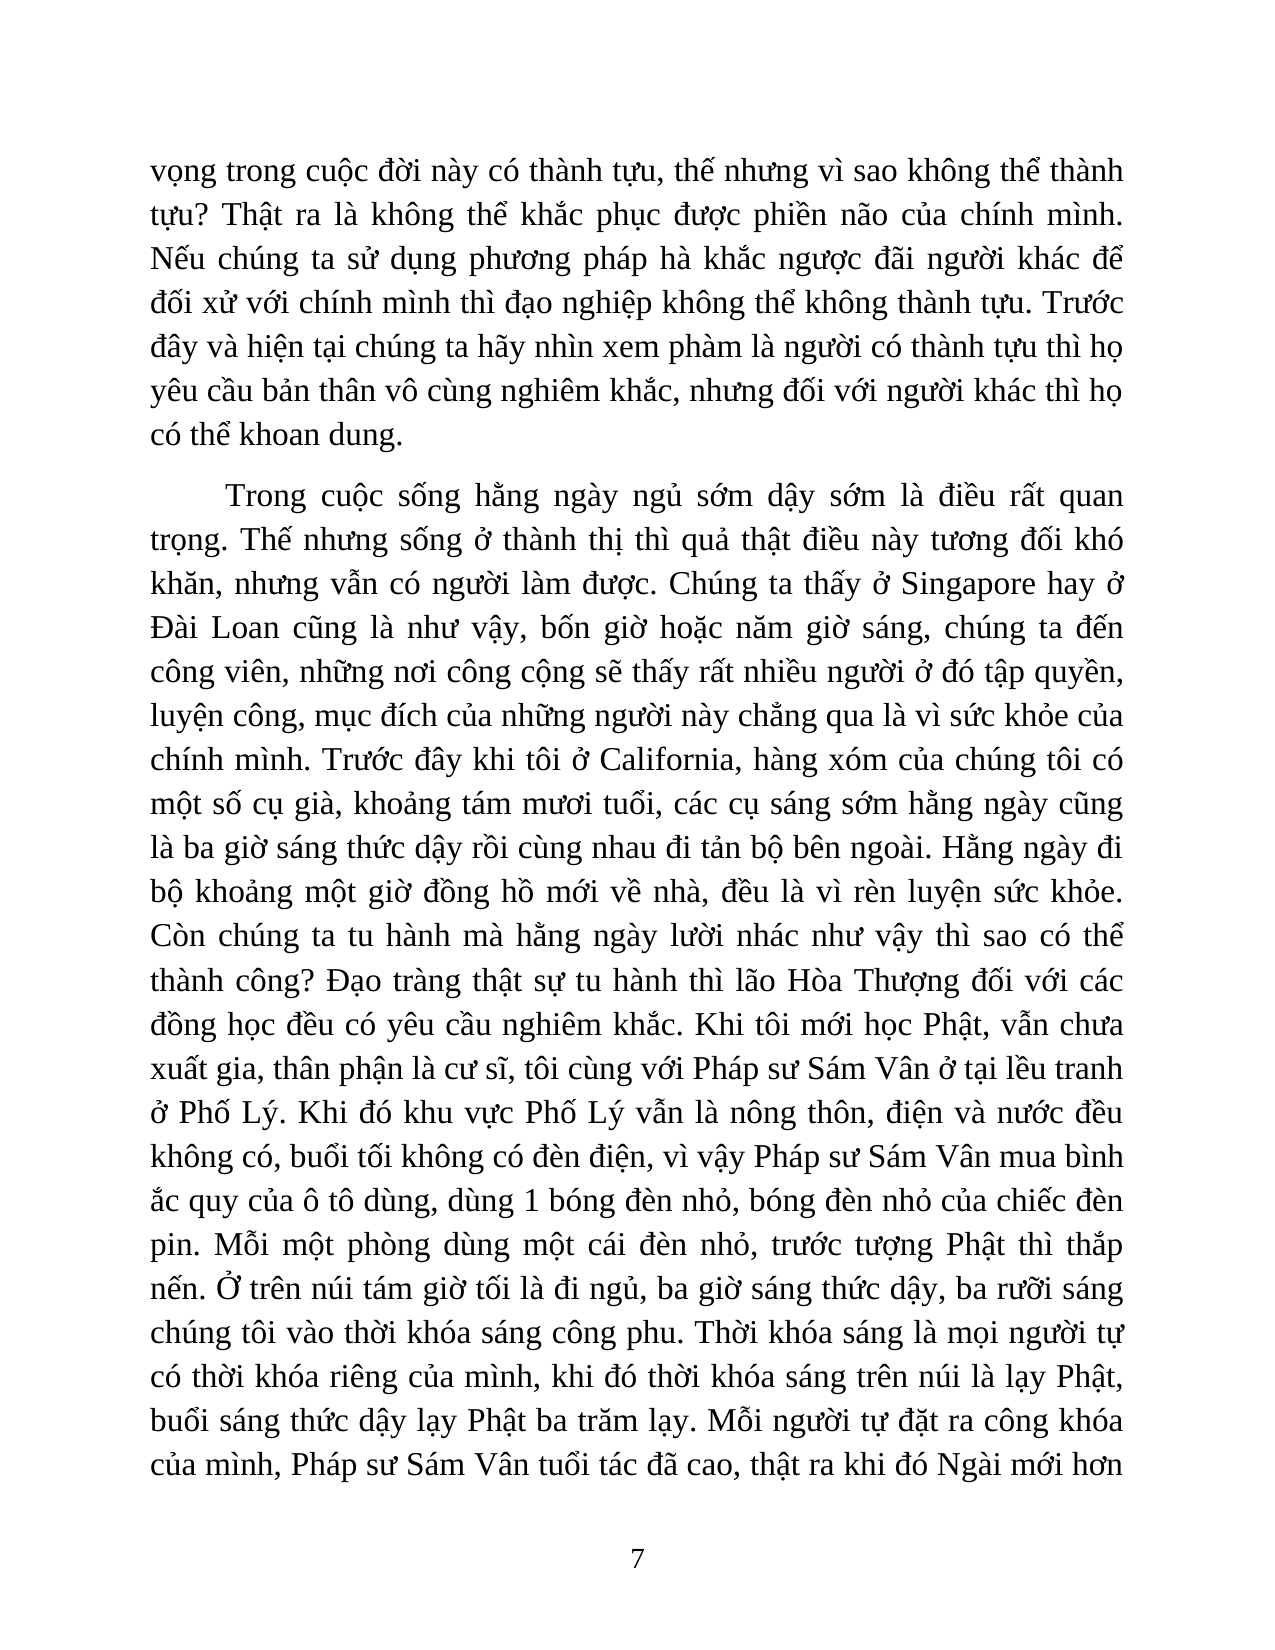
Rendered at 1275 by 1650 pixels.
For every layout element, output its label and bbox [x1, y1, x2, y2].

text [150, 150, 1125, 453]
text [150, 475, 1125, 1483]
